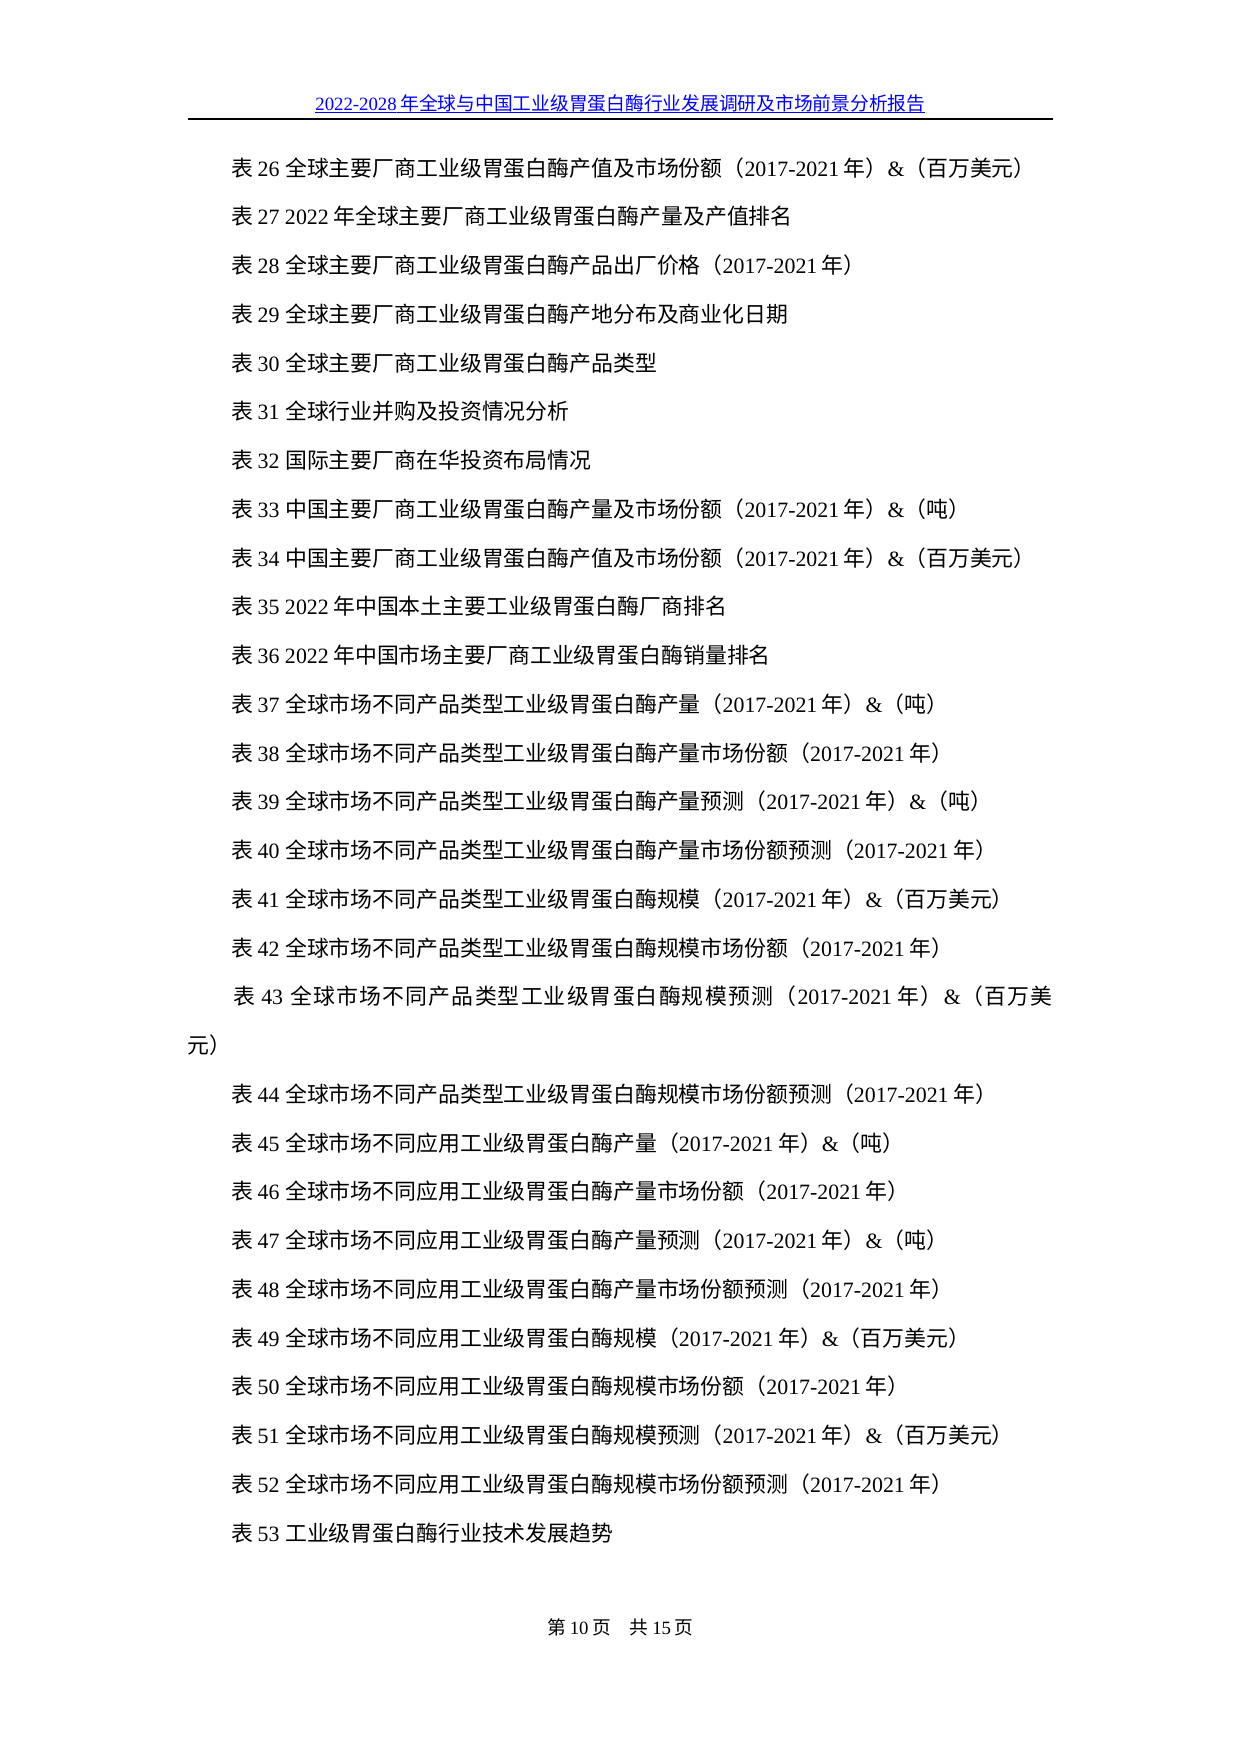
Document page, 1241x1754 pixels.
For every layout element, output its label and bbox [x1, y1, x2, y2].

text [187, 150, 1053, 1548]
